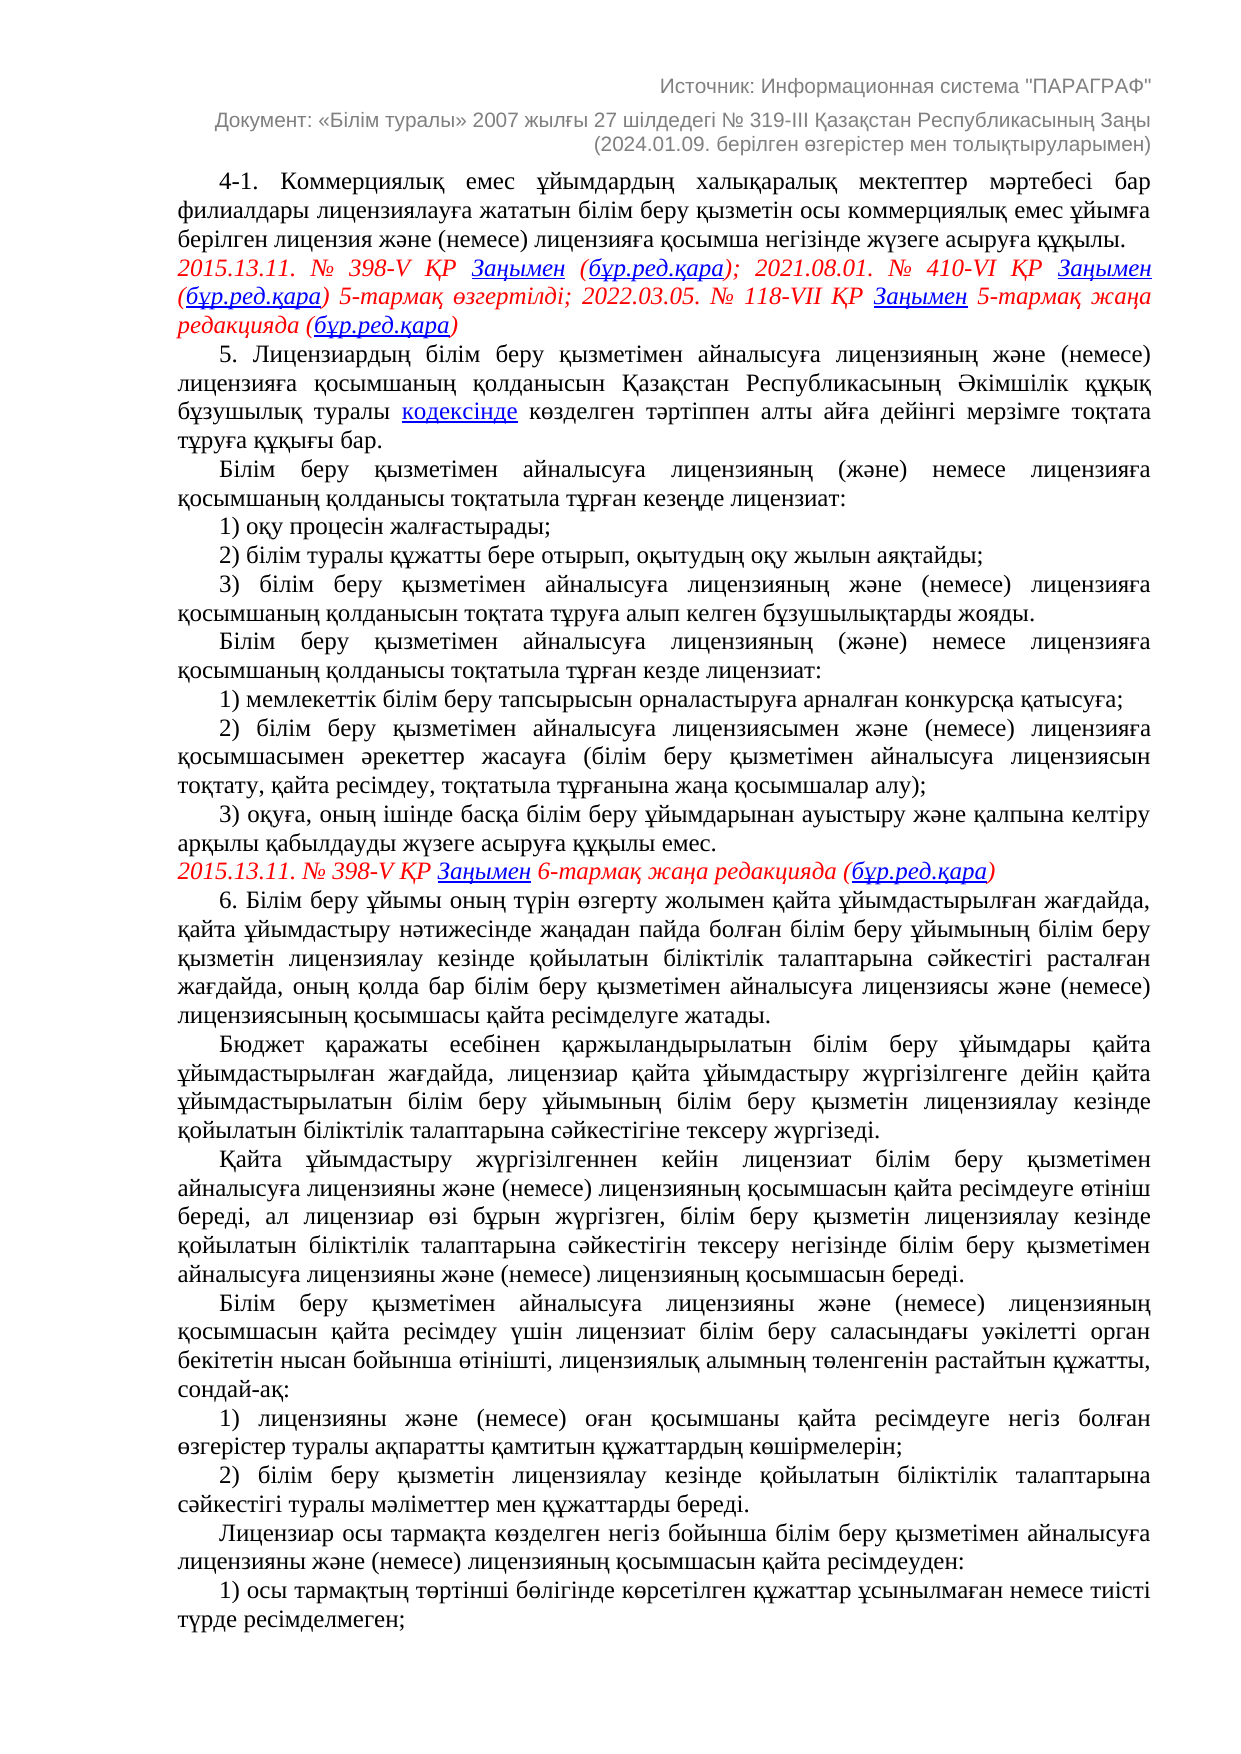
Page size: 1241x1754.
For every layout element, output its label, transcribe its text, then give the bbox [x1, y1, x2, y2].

text 6. Білім беру ұйымы оның түрін өзгерту жолымен қайта ұйымдастырылған жағдайда, қайта ұйымдастыру нәтижесінде жаңадан пайда болған білім беру ұйымының білім беру қызметін лицензиялау кезінде қойылатын біліктілік талаптарына сәйкестігі расталған жағдайда, оның қолда бар білім беру қызметімен айналысуға лицензиясы және (немесе) лицензиясының қосымшасы қайта ресімделуге жатады. [177, 885, 1152, 1029]
text 2015.13.11. № 398-V ҚР Заңымен (бұр.ред.қара); 2021.08.01. № 410-VI ҚР Заңымен (бұр.ред.қара) 5-тармақ өзгертілді; 2022.03.05. № 118-VII ҚР Заңымен 5-тармақ жаңа редакцияда (бұр.ред.қара) [177, 253, 1152, 339]
text 5. Лицензиардың білім беру қызметімен айналысуға лицензияның және (немесе) лицензияға қосымшаның қолданысын Қазақстан Республикасының Әкімшілік құқық бұзушылық туралы кодексінде көзделген тәртіппен алты айға дейінгі мерзімге тоқтата тұруға құқығы бар. [177, 339, 1152, 454]
text 1) оқу процесін жалғастырады; [177, 511, 1152, 540]
text 1) лицензияны және (немесе) оған қосымшаны қайта ресімдеуге негіз болған өзгерістер туралы ақпаратты қамтитын құжаттардың көшірмелерін; [177, 1403, 1152, 1460]
text Білім беру қызметімен айналысуға лицензияның (және) немесе лицензияға қосымшаның қолданысы тоқтатыла тұрған кезде лицензиат: [177, 626, 1152, 684]
text 2) білім беру қызметін лицензиялау кезінде қойылатын бiлiктiлiк талаптарына сәйкестігі туралы мәлiметтер мен құжаттарды береді. [177, 1460, 1152, 1518]
text Білім беру қызметімен айналысуға лицензияны және (немесе) лицензияның қосымшасын қайта ресімдеу үшін лицензиат білім беру саласындағы уәкілетті орган бекітетін нысан бойынша өтінішті, лицензиялық алымның төленгенін растайтын құжатты, сондай-ақ: [177, 1288, 1152, 1403]
text Лицензиар осы тармақта көзделген негіз бойынша білім беру қызметімен айналысуға лицензияны және (немесе) лицензияның қосымшасын қайта ресімдеуден: [177, 1518, 1152, 1575]
text 3) оқуға, оның ішінде басқа білім беру ұйымдарынан ауыстыру және қалпына келтіру арқылы қабылдауды жүзеге асыруға құқылы емес. [177, 799, 1152, 856]
text 2) білім беру қызметімен айналысуға лицензиясымен және (немесе) лицензияға қосымшасымен әрекеттер жасауға (білім беру қызметімен айналысуға лицензиясын тоқтату, қайта ресімдеу, тоқтатыла тұрғанына жаңа қосымшалар алу); [177, 713, 1152, 799]
text 4-1. Коммерциялық емес ұйымдардың халықаралық мектептер мәртебесі бар филиалдары лицензиялауға жататын білім беру қызметін осы коммерциялық емес ұйымға берілген лицензия және (немесе) лицензияға қосымша негізінде жүзеге асыруға құқылы. [177, 166, 1152, 253]
text 2015.13.11. № 398-V ҚР Заңымен 6-тармақ жаңа редакцияда (бұр.ред.қара) [177, 856, 1152, 885]
text Қайта ұйымдастыру жүргізілгеннен кейін лицензиат білім беру қызметімен айналысуға лицензияны және (немесе) лицензияның қосымшасын қайта ресімдеуге өтініш береді, ал лицензиар өзі бұрын жүргізген, білім беру қызметін лицензиялау кезінде қойылатын біліктілік талаптарына сәйкестігін тексеру негізінде білім беру қызметімен айналысуға лицензияны және (немесе) лицензияның қосымшасын береді. [177, 1144, 1152, 1288]
text 3) білім беру қызметімен айналысуға лицензияның және (немесе) лицензияға қосымшаның қолданысын тоқтата тұруға алып келген бұзушылықтарды жояды. [177, 569, 1152, 626]
text 2) білім туралы құжатты бере отырып, оқытудың оқу жылын аяқтайды; [177, 540, 1152, 569]
text 1) мемлекеттік білім беру тапсырысын орналастыруға арналған конкурсқа қатысуға; [177, 684, 1152, 713]
text Білім беру қызметімен айналысуға лицензияның (және) немесе лицензияға қосымшаның қолданысы тоқтатыла тұрған кезеңде лицензиат: [177, 454, 1152, 511]
text 1) осы тармақтың төртінші бөлігінде көрсетілген құжаттар ұсынылмаған немесе тиісті түрде ресімделмеген; [177, 1575, 1152, 1633]
text Бюджет қаражаты есебiнен қаржыландырылатын бiлiм беру ұйымдары қайта ұйымдастырылған жағдайда, лицензиар қайта ұйымдастыру жүргізілгенге дейін қайта ұйымдастырылатын білім беру ұйымының білім беру қызметін лицензиялау кезінде қойылатын біліктілік талаптарына сәйкестігіне тексеру жүргізеді. [177, 1029, 1152, 1144]
